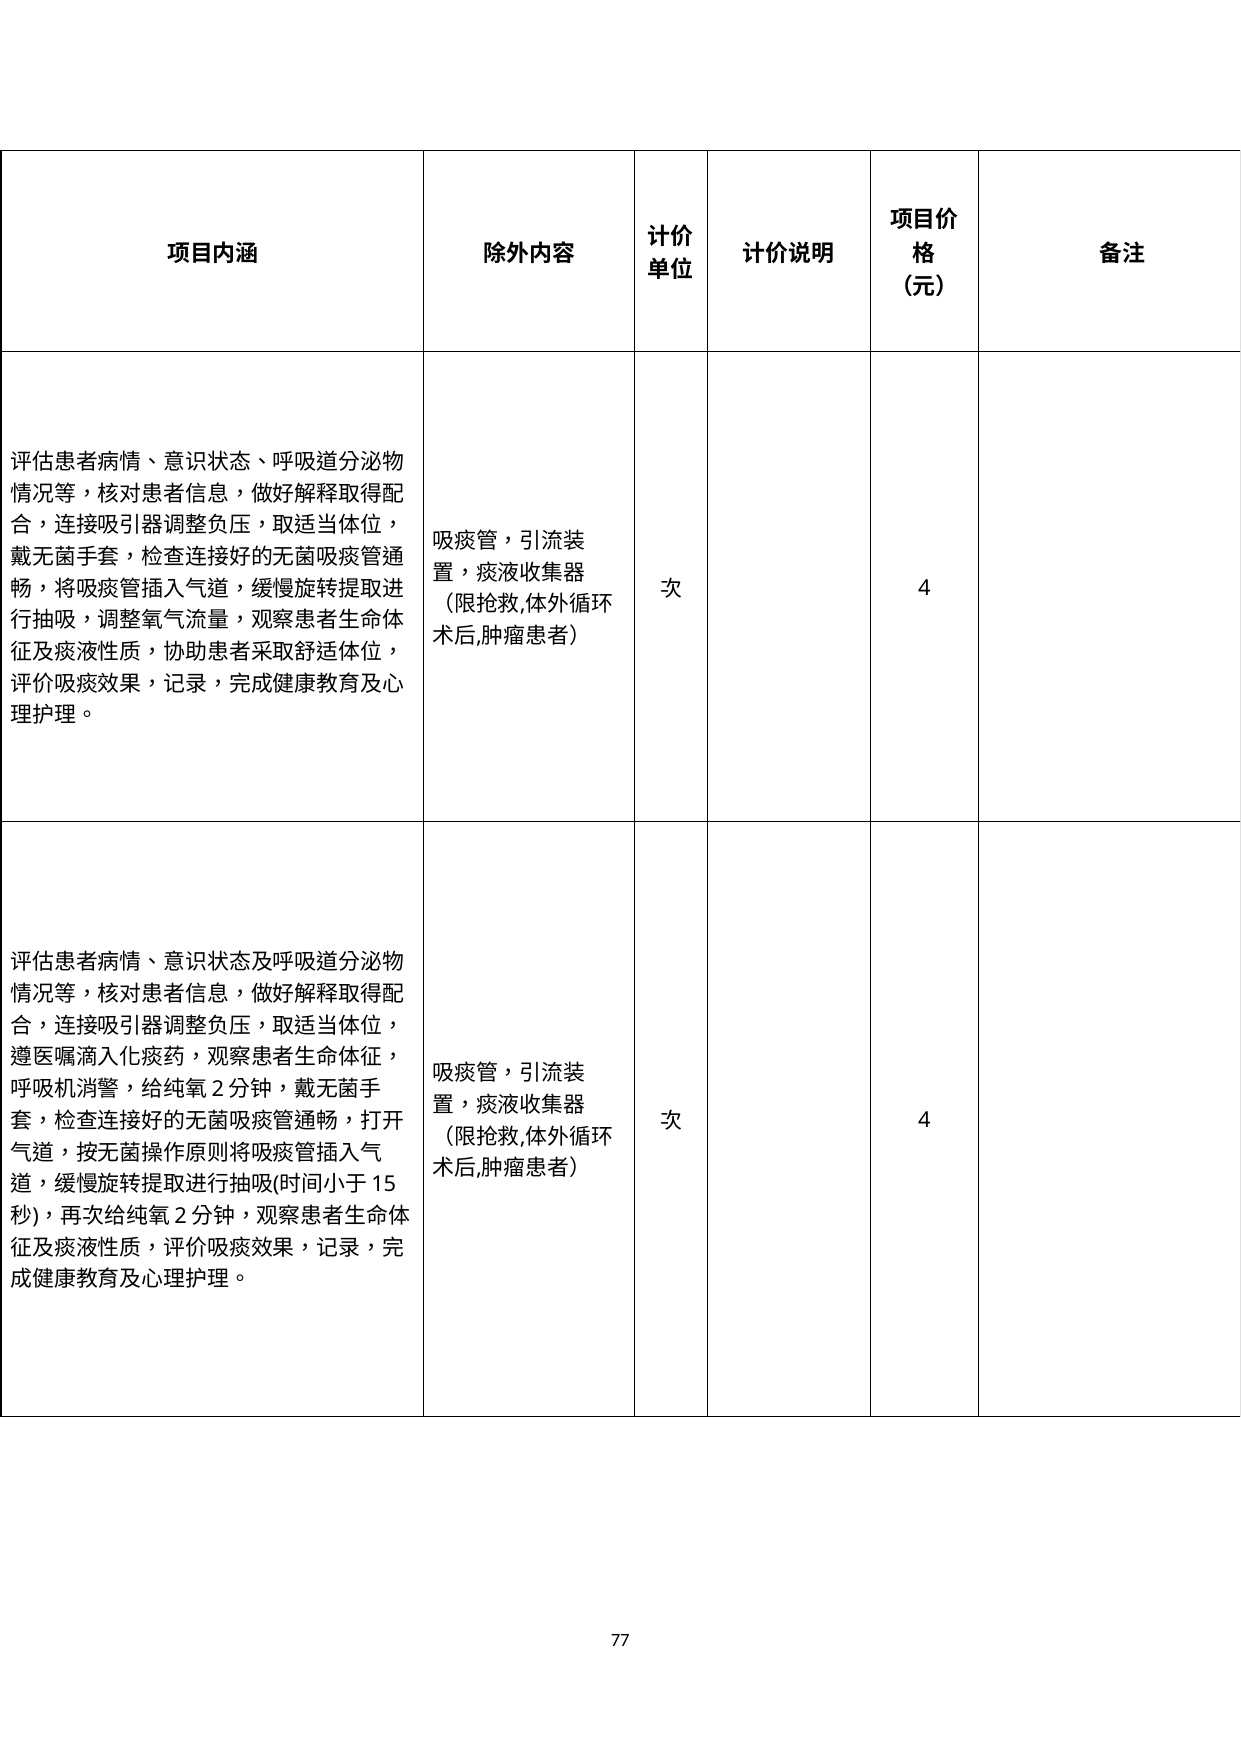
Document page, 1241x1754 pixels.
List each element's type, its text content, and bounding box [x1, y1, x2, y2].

table_cell 次 [635, 822, 707, 1416]
table_cell [979, 352, 1240, 821]
table_cell [708, 822, 870, 1416]
table_cell 吸痰管，引流装置，痰液收集器（限抢救,体外循环术后,肿瘤患者） [424, 822, 634, 1416]
table_cell [708, 352, 870, 821]
table_cell 评估患者病情、意识状态、呼吸道分泌物情况等，核对患者信息，做好解释取得配合，连接吸引器调整负压，取适当体位，戴无菌手套，检查连接好的无菌吸痰管通畅，将吸痰管插入气道，缓慢旋转提取进行抽吸，调整氧气流量，观察患者生命体征及痰液性质，协助患者采取舒适体位，评价吸痰效果，记录，完成健康教育及心理护理。 [2, 352, 423, 821]
table_header 计价单位 [635, 151, 707, 351]
table_cell 次 [635, 352, 707, 821]
table_cell [979, 822, 1240, 1416]
table_header 除外内容 [424, 151, 634, 351]
table_header 项目内涵 [2, 151, 423, 351]
table_cell 4 [871, 352, 978, 821]
table_header 计价说明 [708, 151, 870, 351]
table_cell 吸痰管，引流装置，痰液收集器（限抢救,体外循环术后,肿瘤患者） [424, 352, 634, 821]
table_header 备注 [979, 151, 1240, 351]
table_header 项目价格（元） [871, 151, 978, 351]
table_cell 4 [871, 822, 978, 1416]
table_cell 评估患者病情、意识状态及呼吸道分泌物情况等，核对患者信息，做好解释取得配合，连接吸引器调整负压，取适当体位，遵医嘱滴入化痰药，观察患者生命体征，呼吸机消警，给纯氧2分钟，戴无菌手套，检查连接好的无菌吸痰管通畅，打开气道，按无菌操作原则将吸痰管插入气道，缓慢旋转提取进行抽吸(时间小于15秒)，再次给纯氧2分钟，观察患者生命体征及痰液性质，评价吸痰效果，记录，完成健康教育及心理护理。 [2, 822, 423, 1416]
